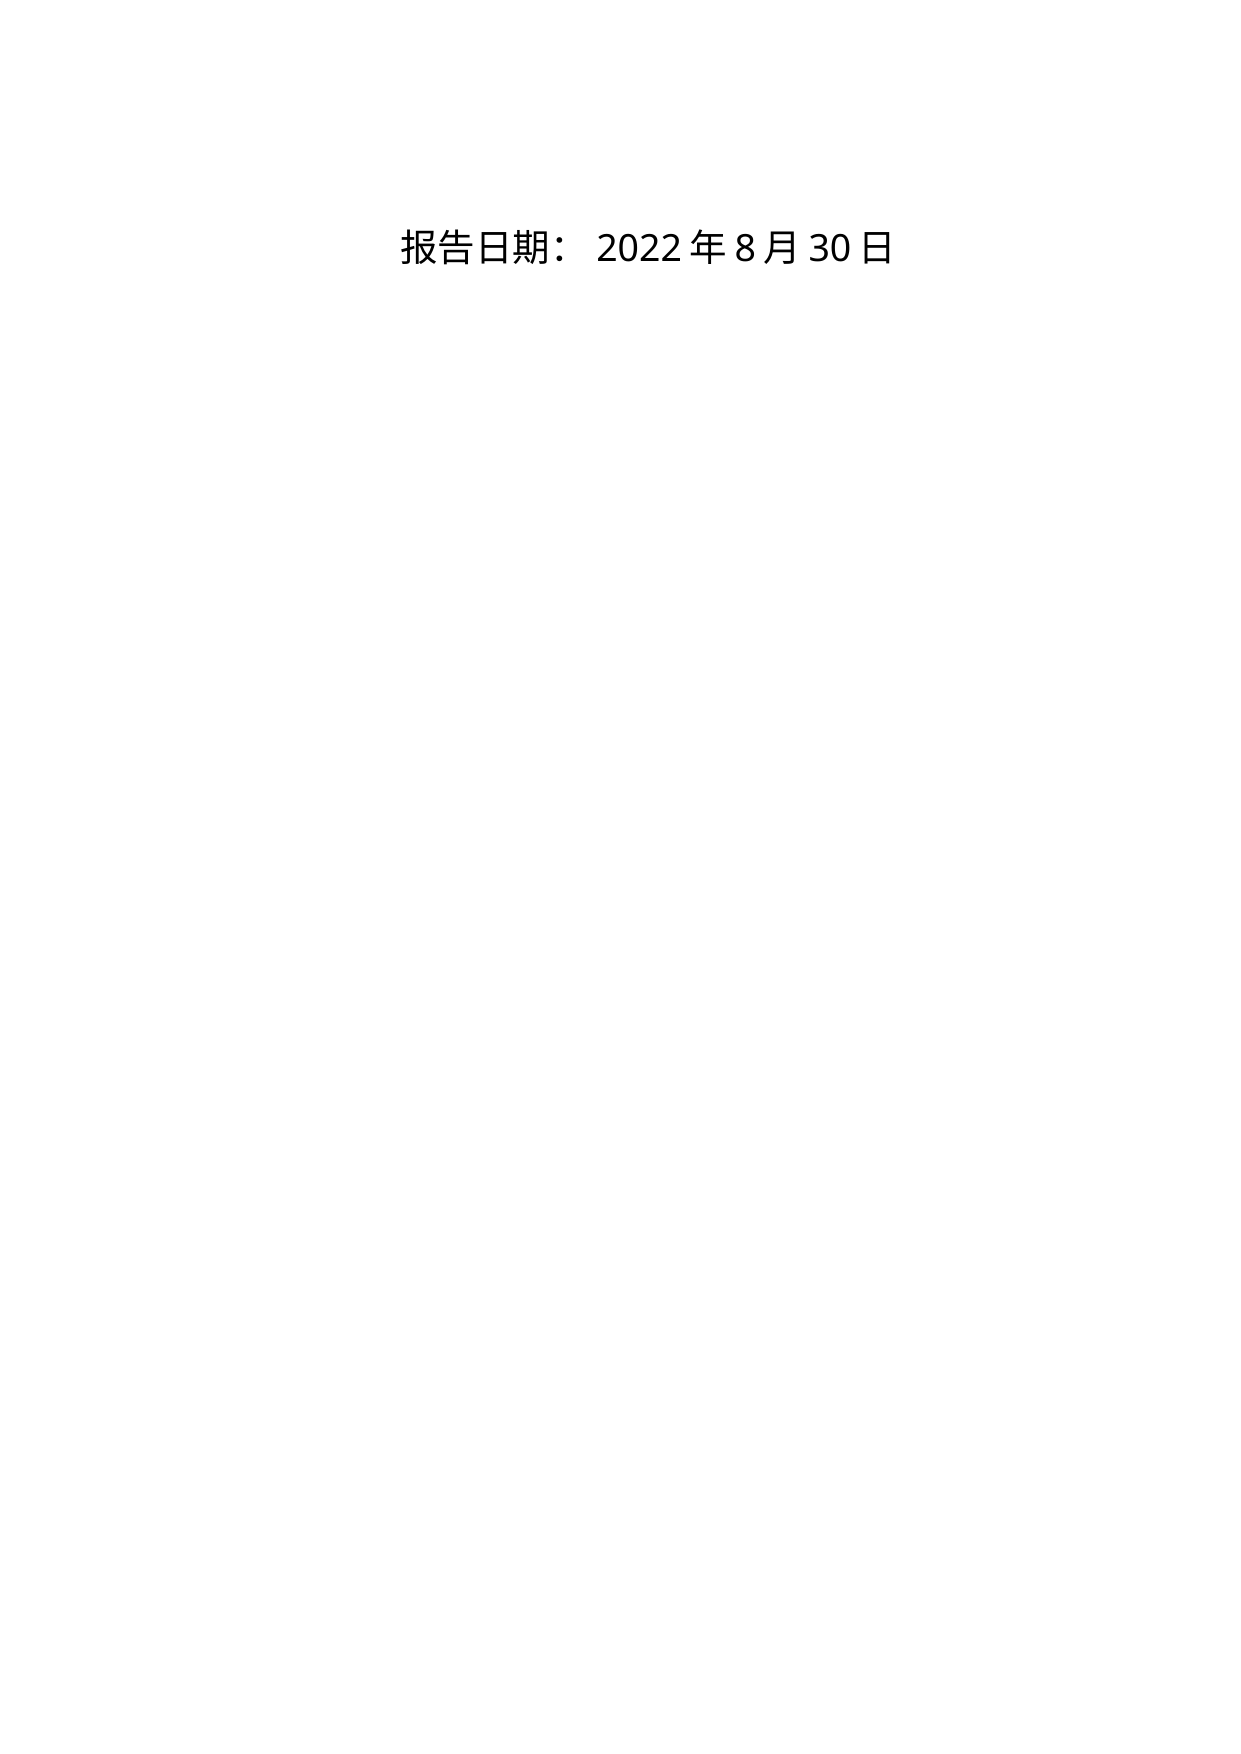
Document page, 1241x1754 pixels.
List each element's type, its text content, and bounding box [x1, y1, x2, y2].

text 报告日期： 2022年8月30日 [175, 218, 1065, 272]
